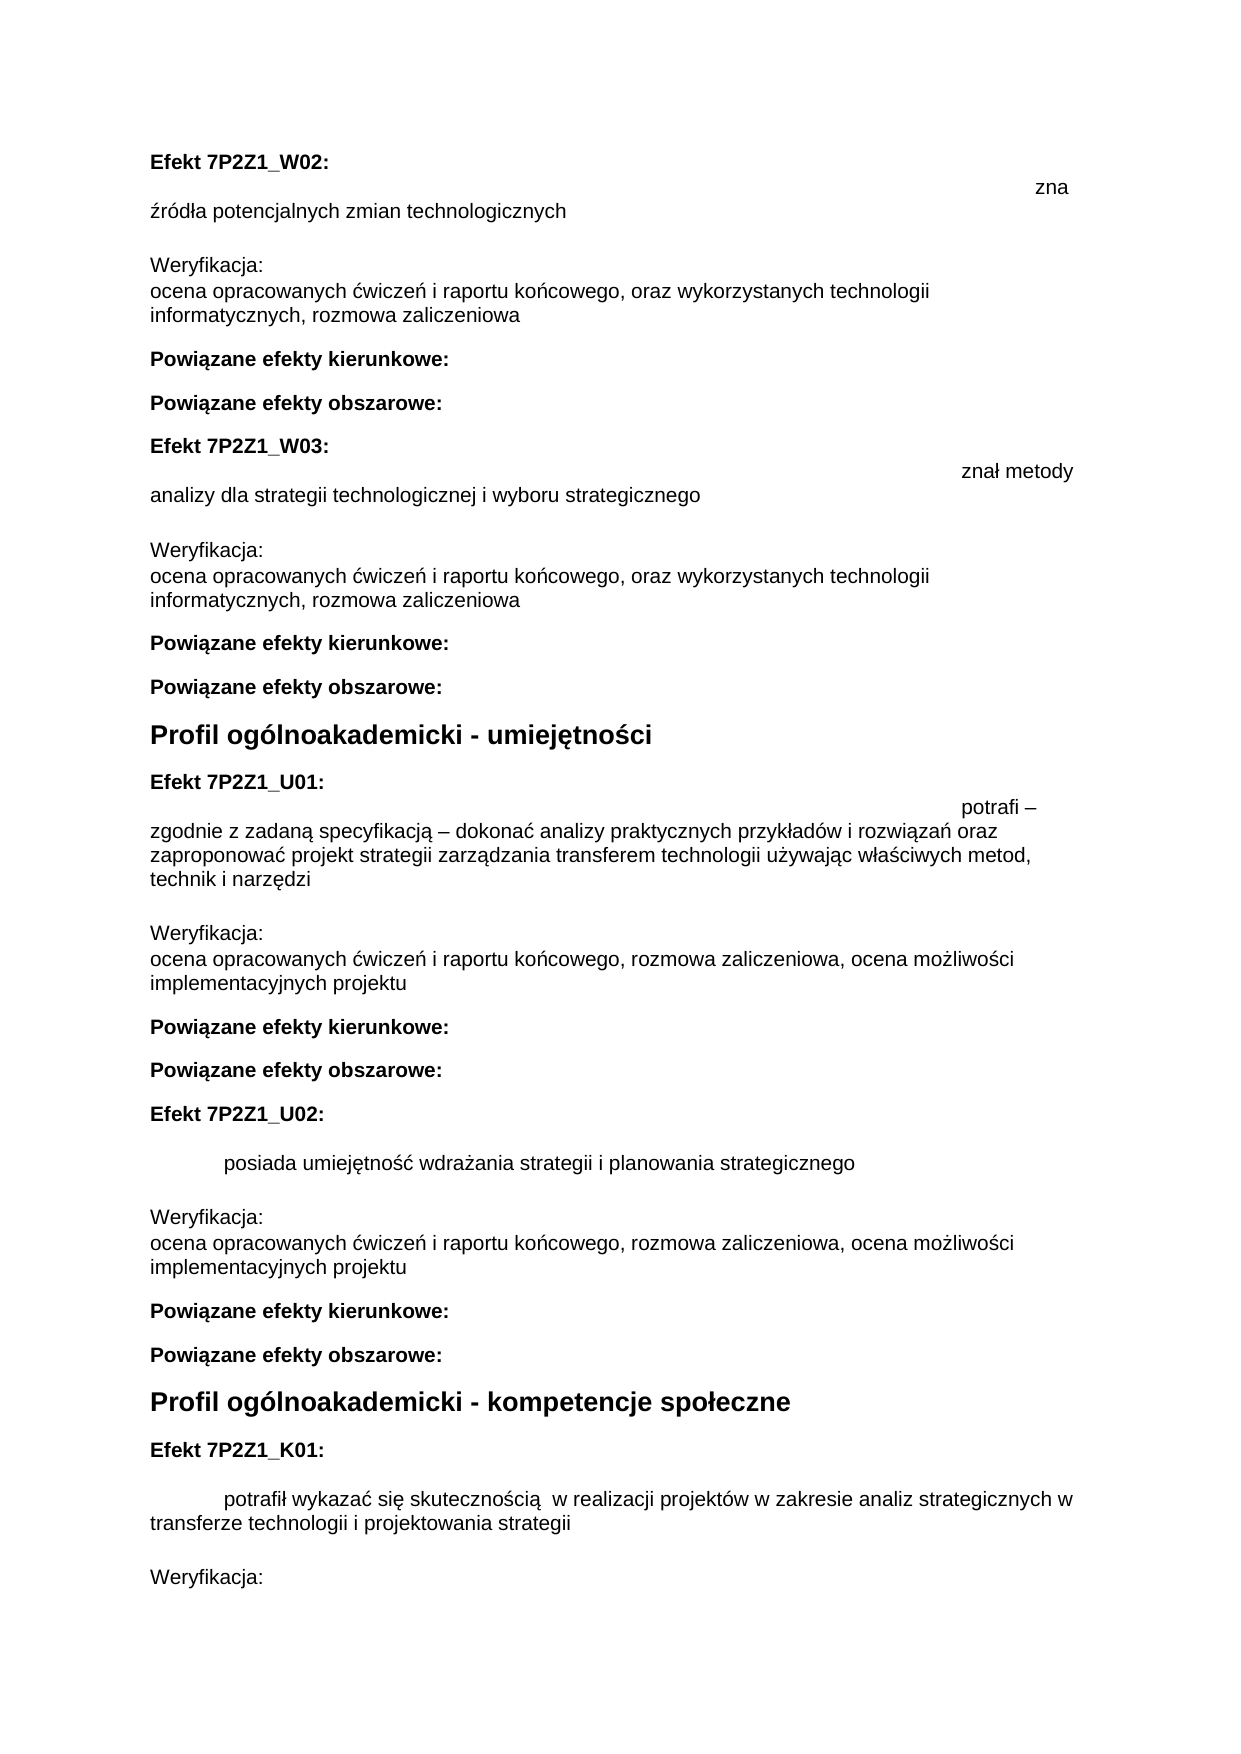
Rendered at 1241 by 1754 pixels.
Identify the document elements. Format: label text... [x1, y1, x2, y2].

text Powiązane efekty obszarowe: [150, 675, 1090, 699]
text Powiązane efekty kierunkowe: [150, 347, 1090, 371]
text Weryfikacja: [150, 537, 1090, 561]
subtitle Profil ogólnoakademicki - umiejętności [150, 719, 1090, 750]
text Powiązane efekty obszarowe: [150, 1343, 1090, 1367]
text posiada umiejętność wdrażania strategii i planowania strategicznego [150, 1127, 1090, 1199]
text Weryfikacja: [150, 253, 1090, 277]
text ocena opracowanych ćwiczeń i raportu końcowego, rozmowa zaliczeniowa, ocena możliwości implementacyjnych projektu [150, 1231, 1090, 1279]
text Efekt 7P2Z1_W03: [150, 434, 1090, 458]
text Powiązane efekty kierunkowe: [150, 1299, 1090, 1323]
text ocena opracowanych ćwiczeń i raportu końcowego, rozmowa zaliczeniowa, ocena możliwości implementacyjnych projektu [150, 947, 1090, 995]
text znał metody analizy dla strategii technologicznej i wyboru strategicznego [150, 459, 1090, 531]
text ocena opracowanych ćwiczeń i raportu końcowego, oraz wykorzystanych technologii informatycznych, rozmowa zaliczeniowa [150, 563, 1090, 611]
text Powiązane efekty obszarowe: [150, 1058, 1090, 1082]
text Weryfikacja: [150, 921, 1090, 945]
text Powiązane efekty kierunkowe: [150, 1014, 1090, 1038]
text Efekt 7P2Z1_U01: [150, 770, 1090, 794]
text potrafił wykazać się skutecznością w realizacji projektów w zakresie analiz strategicznych w transferze technologii i projektowania strategii [150, 1462, 1090, 1558]
text Powiązane efekty kierunkowe: [150, 631, 1090, 655]
text zna źródła potencjalnych zmian technologicznych [150, 175, 1090, 247]
text Efekt 7P2Z1_W02: [150, 150, 1090, 174]
subtitle Profil ogólnoakademicki - kompetencje społeczne [150, 1386, 1090, 1418]
text potrafi – zgodnie z zadaną specyfikacją – dokonać analizy praktycznych przykładów i rozwiązań oraz zaproponować projekt strategii zarządzania transferem technologii używając właściwych metod, technik i narzędzi [150, 795, 1090, 914]
text Weryfikacja: [150, 1564, 1090, 1588]
text Powiązane efekty obszarowe: [150, 391, 1090, 414]
text Efekt 7P2Z1_U02: [150, 1102, 1090, 1126]
text Weryfikacja: [150, 1205, 1090, 1229]
text Efekt 7P2Z1_K01: [150, 1437, 1090, 1461]
text ocena opracowanych ćwiczeń i raportu końcowego, oraz wykorzystanych technologii informatycznych, rozmowa zaliczeniowa [150, 279, 1090, 327]
